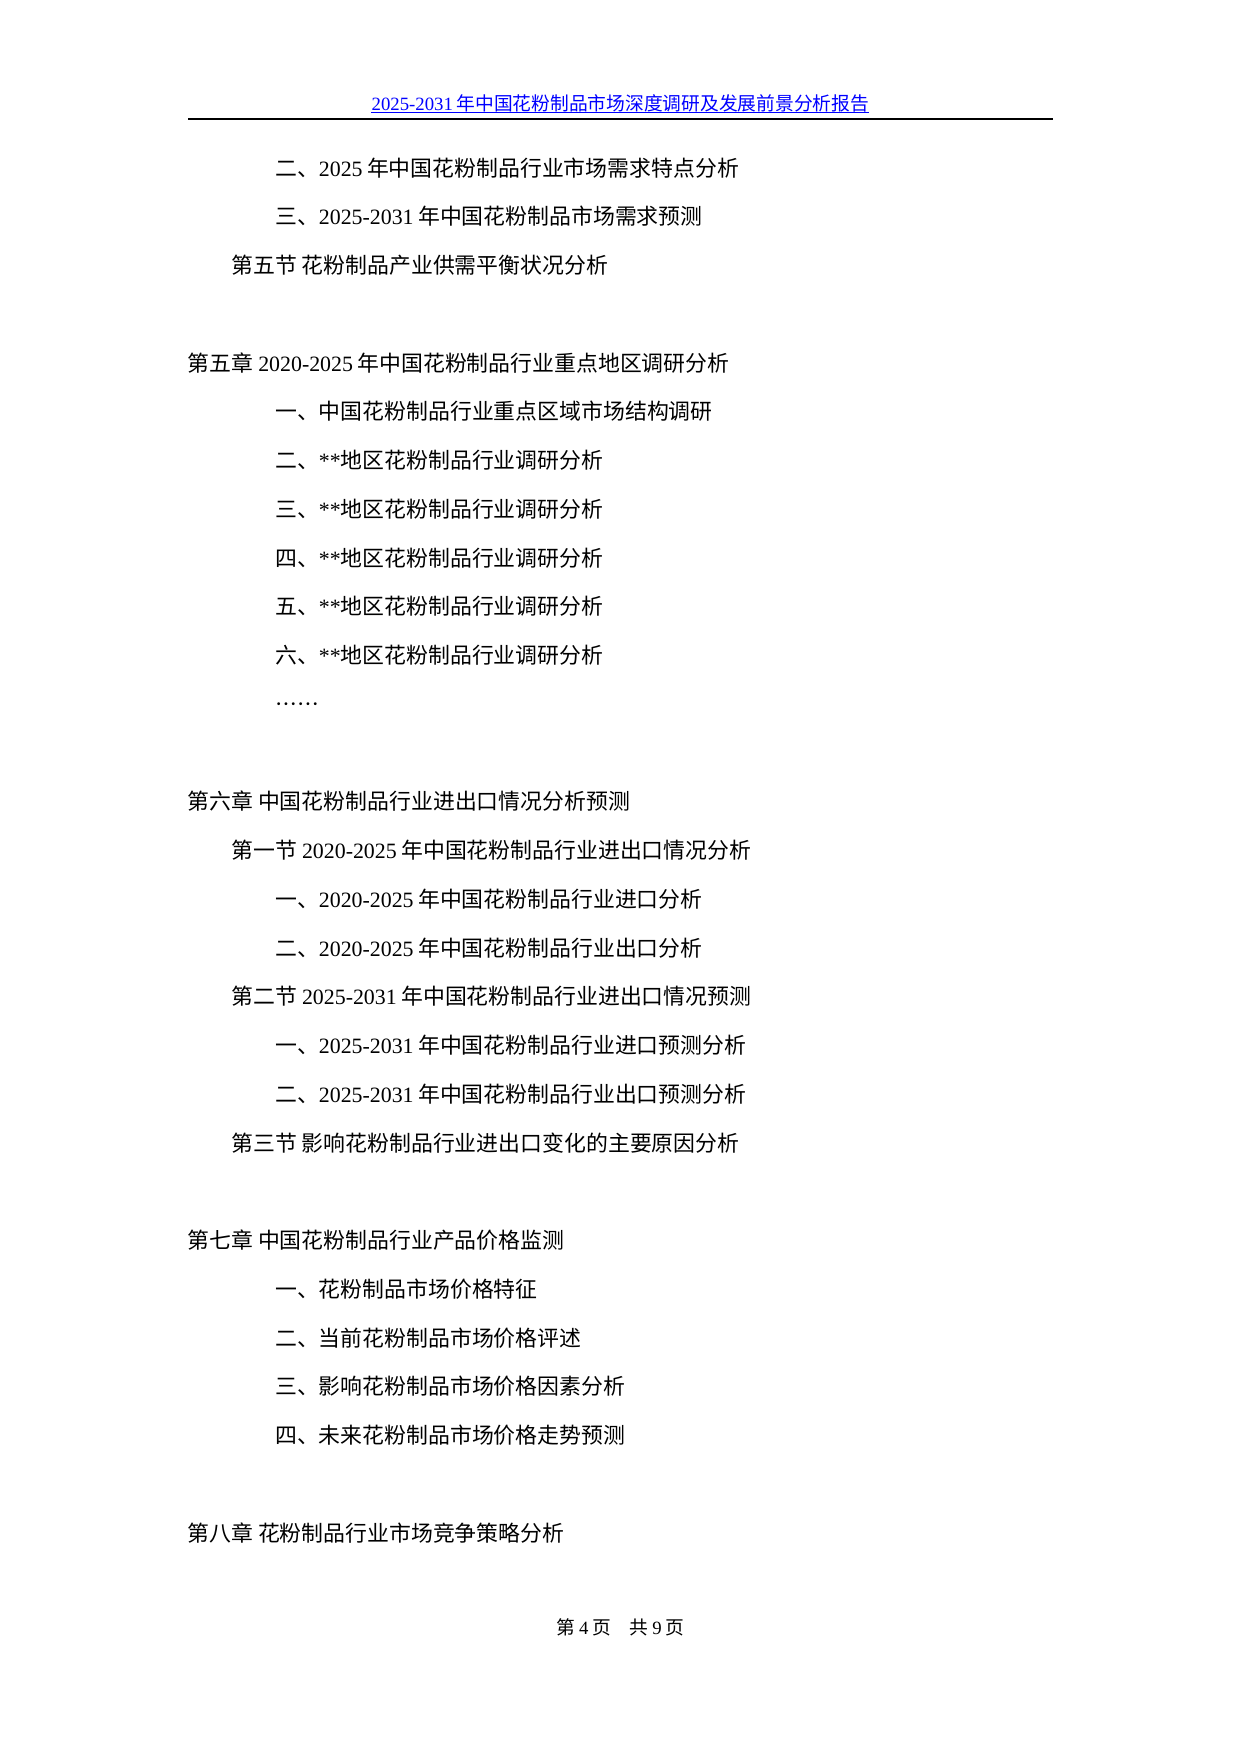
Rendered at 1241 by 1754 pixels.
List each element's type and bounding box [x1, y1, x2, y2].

text [187, 150, 1053, 1548]
